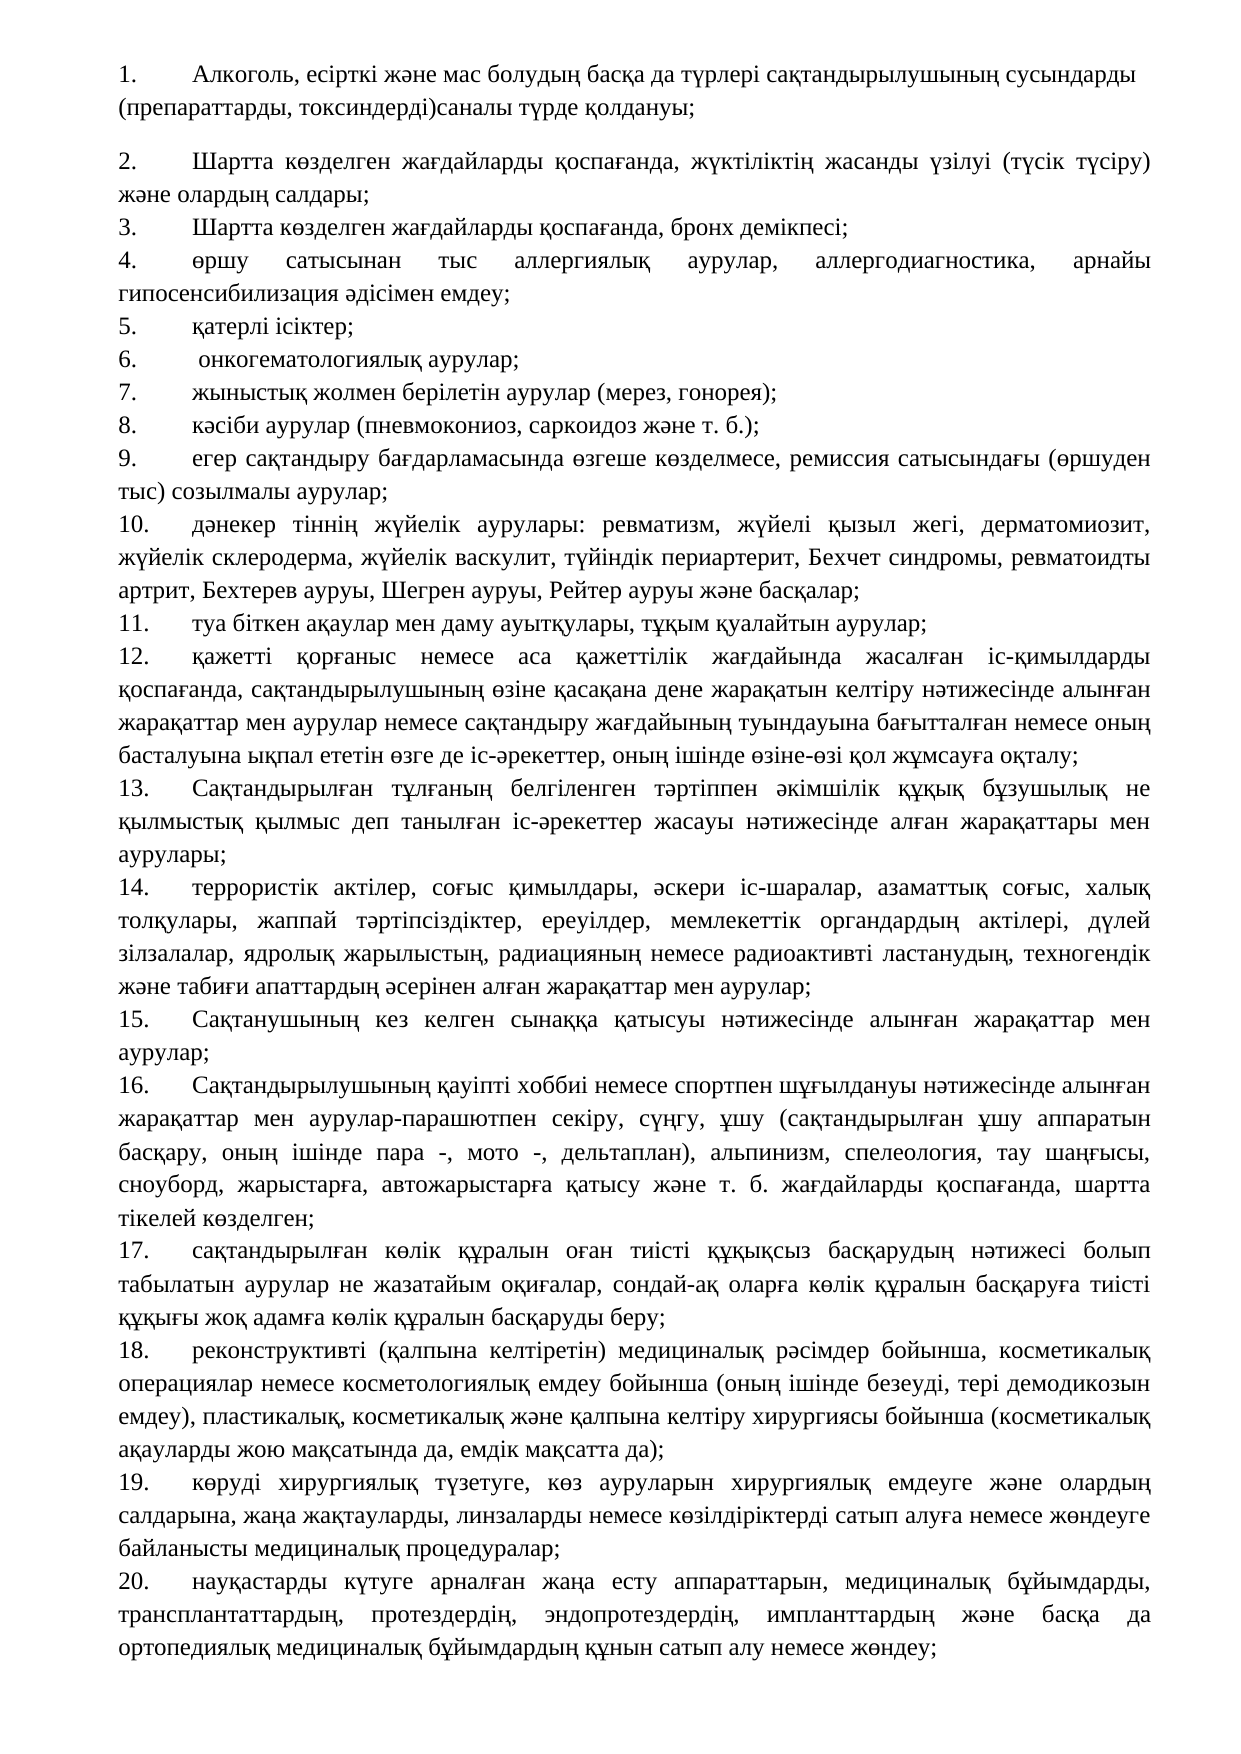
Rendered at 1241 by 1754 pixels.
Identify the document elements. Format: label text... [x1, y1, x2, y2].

text 18. реконструктивті (қалпына келтіретін) медициналық рәсімдер бойынша, косметикалық операциялар немесе косметологиялық емдеу бойынша (оның ішінде безеуді, тері демодикозын емдеу), пластикалық, косметикалық және қалпына келтіру хирургиясы бойынша (косметикалық ақауларды жою мақсатында да, емдік мақсатта да); [118, 1335, 1152, 1462]
text 15. Сақтанушының кез келген сынаққа қатысуы нәтижесінде алынған жарақаттар мен аурулар; [118, 1004, 1152, 1066]
text 6. онкогематологиялық аурулар; [118, 344, 1152, 373]
text 7. жыныстық жолмен берілетін аурулар (мерез, гонорея); [118, 377, 1152, 406]
text 17. сақтандырылған көлік құралын оған тиісті құқықсыз басқарудың нәтижесі болып табылатын аурулар не жазатайым оқиғалар, сондай-ақ оларға көлік құралын басқаруға тиісті құқығы жоқ адамға көлік құралын басқаруды беру; [118, 1236, 1152, 1330]
text 20. науқастарды күтуге арналған жаңа есту аппараттарын, медициналық бұйымдарды, трансплантаттардың, протездердің, эндопротездердің, импланттардың және басқа да ортопедиялық медициналық бұйымдардың құнын сатып алу немесе жөндеу; [118, 1566, 1152, 1661]
text 8. кәсіби аурулар (пневмокониоз, саркоидоз және т. б.); [118, 410, 1152, 439]
text 11. туа біткен ақаулар мен даму ауытқулары, тұқым қуалайтын аурулар; [118, 608, 1152, 637]
text 1. Алкоголь, есірткі және мас болудың басқа да түрлері сақтандырылушының сусындарды (препараттарды, токсиндерді)саналы түрде қолдануы; [118, 59, 1152, 121]
text 13. Сақтандырылған тұлғаның белгіленген тәртіппен әкімшілік құқық бұзушылық не қылмыстық қылмыс деп танылған іс-әрекеттер жасауы нәтижесінде алған жарақаттары мен аурулары; [118, 773, 1152, 868]
text 2. Шартта көзделген жағдайларды қоспағанда, жүктіліктің жасанды үзілуі (түсік түсіру) және олардың салдары; [118, 146, 1152, 208]
text 9. егер сақтандыру бағдарламасында өзгеше көзделмесе, ремиссия сатысындағы (өршуден тыс) созылмалы аурулар; [118, 443, 1152, 505]
text 14. террористік актілер, соғыс қимылдары, әскери іс-шаралар, азаматтық соғыс, халық толқулары, жаппай тәртіпсіздіктер, ереуілдер, мемлекеттік органдардың актілері, дүлей зілзалалар, ядролық жарылыстың, радиацияның немесе радиоактивті ластанудың, техногендік және табиғи апаттардың әсерінен алған жарақаттар мен аурулар; [118, 872, 1152, 1000]
text 4. өршу сатысынан тыс аллергиялық аурулар, аллергодиагностика, арнайы гипосенсибилизация әдісімен емдеу; [118, 245, 1152, 307]
text 12. қажетті қорғаныс немесе аса қажеттілік жағдайында жасалған іс-қимылдарды қоспағанда, сақтандырылушының өзіне қасақана дене жарақатын келтіру нәтижесінде алынған жарақаттар мен аурулар немесе сақтандыру жағдайының туындауына бағытталған немесе оның басталуына ықпал ететін өзге де іс-әрекеттер, оның ішінде өзіне-өзі қол жұмсауға оқталу; [118, 641, 1152, 769]
text 5. қатерлі ісіктер; [118, 311, 1152, 340]
text 16. Сақтандырылушының қауіпті хоббиі немесе спортпен шұғылдануы нәтижесінде алынған жарақаттар мен аурулар-парашютпен секіру, сүңгу, ұшу (сақтандырылған ұшу аппаратын басқару, оның ішінде пара -, мото -, дельтаплан), альпинизм, спелеология, тау шаңғысы, сноуборд, жарыстарға, автожарыстарға қатысу және т. б. жағдайларды қоспағанда, шартта тікелей көзделген; [118, 1071, 1152, 1231]
text 19. көруді хирургиялық түзетуге, көз ауруларын хирургиялық емдеуге және олардың салдарына, жаңа жақтауларды, линзаларды немесе көзілдіріктерді сатып алуға немесе жөндеуге байланысты медициналық процедуралар; [118, 1467, 1152, 1562]
text 10. дәнекер тіннің жүйелік аурулары: ревматизм, жүйелі қызыл жегі, дерматомиозит, жүйелік склеродерма, жүйелік васкулит, түйіндік периартерит, Бехчет синдромы, ревматоидты артрит, Бехтерев ауруы, Шегрен ауруы, Рейтер ауруы және басқалар; [118, 509, 1152, 604]
text 3. Шартта көзделген жағдайларды қоспағанда, бронх демікпесі; [118, 212, 1152, 241]
